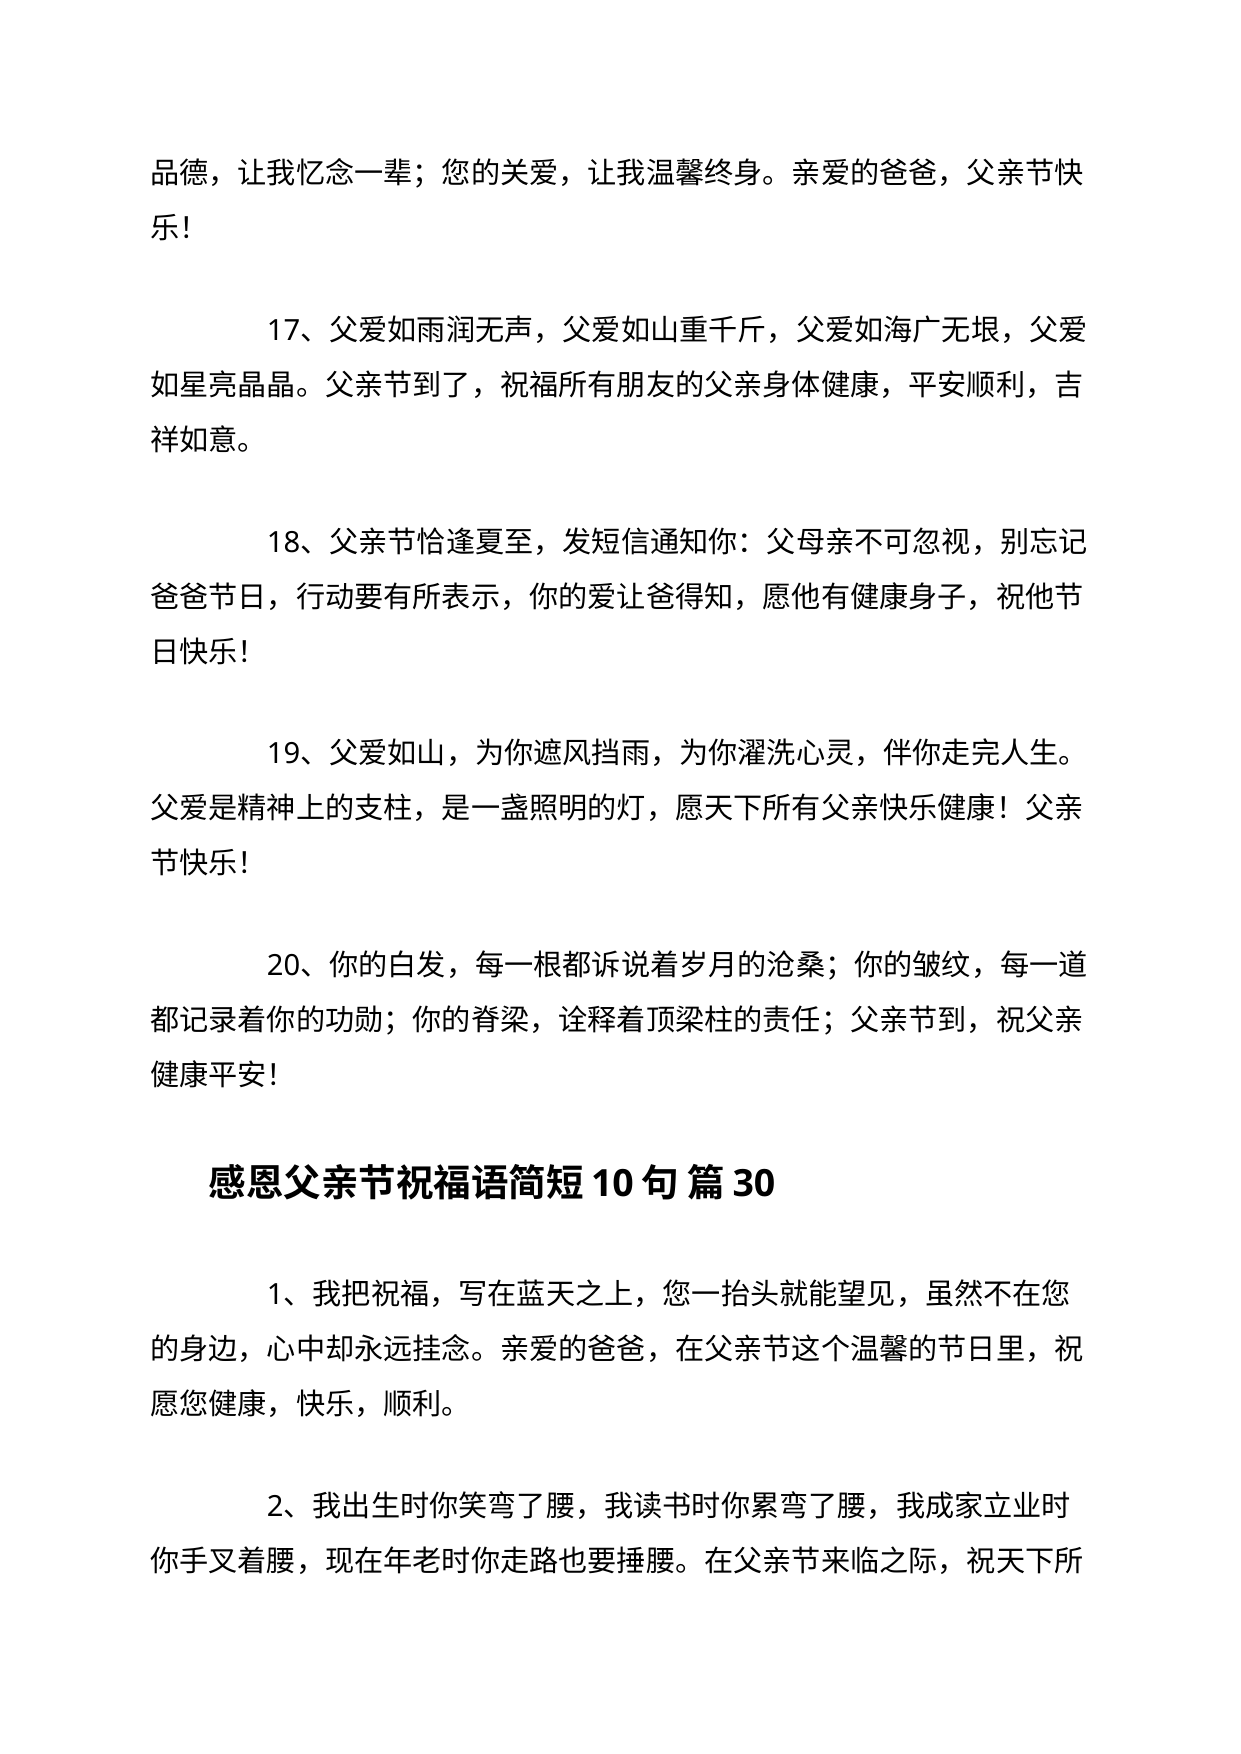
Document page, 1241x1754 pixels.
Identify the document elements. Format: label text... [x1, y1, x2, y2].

text 19、父爱如山，为你遮风挡雨，为你濯洗心灵，伴你走完人生。父爱是精神上的支柱，是一盏照明的灯，愿天下所有父亲快乐健康！父亲节快乐！ [150, 730, 1090, 882]
text 17、父爱如雨润无声，父爱如山重千斤，父爱如海广无垠，父爱如星亮晶晶。父亲节到了，祝福所有朋友的父亲身体健康，平安顺利，吉祥如意。 [150, 307, 1090, 459]
text 感恩父亲节祝福语简短10句 篇30 [150, 1153, 1090, 1208]
text 18、父亲节恰逢夏至，发短信通知你：父母亲不可忽视，别忘记爸爸节日，行动要有所表示，你的爱让爸得知，愿他有健康身子，祝他节日快乐！ [150, 518, 1090, 671]
text 20、你的白发，每一根都诉说着岁月的沧桑；你的皱纹，每一道都记录着你的功勋；你的脊梁，诠释着顶梁柱的责任；父亲节到，祝父亲健康平安！ [150, 942, 1090, 1094]
text 1、我把祝福，写在蓝天之上，您一抬头就能望见，虽然不在您的身边，心中却永远挂念。亲爱的爸爸，在父亲节这个温馨的节日里，祝愿您健康，快乐，顺利。 [150, 1271, 1090, 1423]
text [150, 150, 1090, 247]
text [150, 1483, 1090, 1580]
